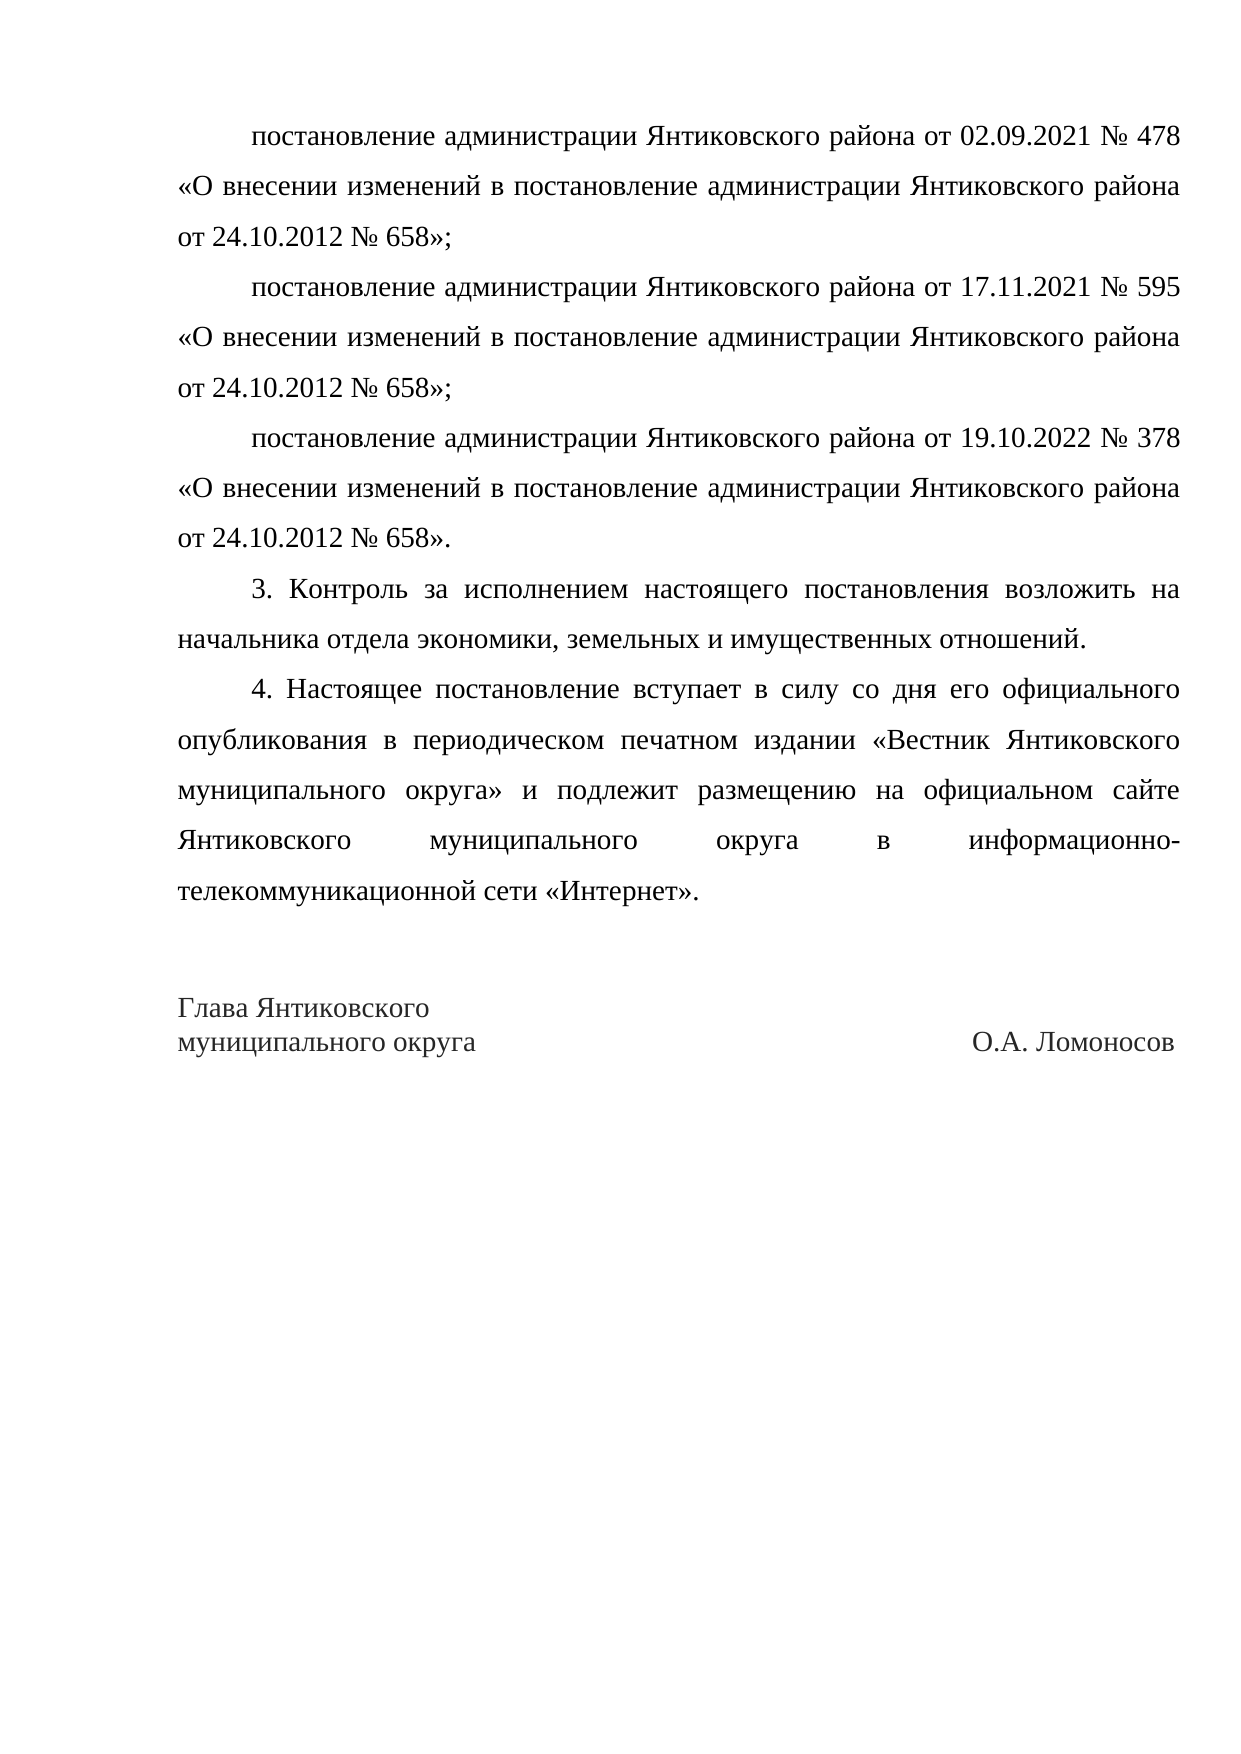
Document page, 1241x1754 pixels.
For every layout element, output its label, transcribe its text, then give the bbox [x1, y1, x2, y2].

text муниципального округа О.А. Ломоносов [177, 1024, 1181, 1057]
text 3. Контроль за исполнением настоящего постановления возложить на начальника отдела экономики, земельных и имущественных отношений. [177, 571, 1181, 655]
text Глава Янтиковского [177, 990, 1181, 1024]
text постановление администрации Янтиковского района от 17.11.2021 № 595 «О внесении изменений в постановление администрации Янтиковского района от 24.10.2012 № 658»; [177, 269, 1181, 403]
text постановление администрации Янтиковского района от 02.09.2021 № 478 «О внесении изменений в постановление администрации Янтиковского района от 24.10.2012 № 658»; [177, 118, 1181, 252]
text 4. Настоящее постановление вступает в силу со дня его официального опубликования в периодическом печатном издании «Вестник Янтиковского муниципального округа» и подлежит размещению на официальном сайте Янтиковского муниципального округа в информационно-телекоммуникационной сети «Интернет». [177, 672, 1181, 906]
text постановление администрации Янтиковского района от 19.10.2022 № 378 «О внесении изменений в постановление администрации Янтиковского района от 24.10.2012 № 658». [177, 420, 1181, 554]
